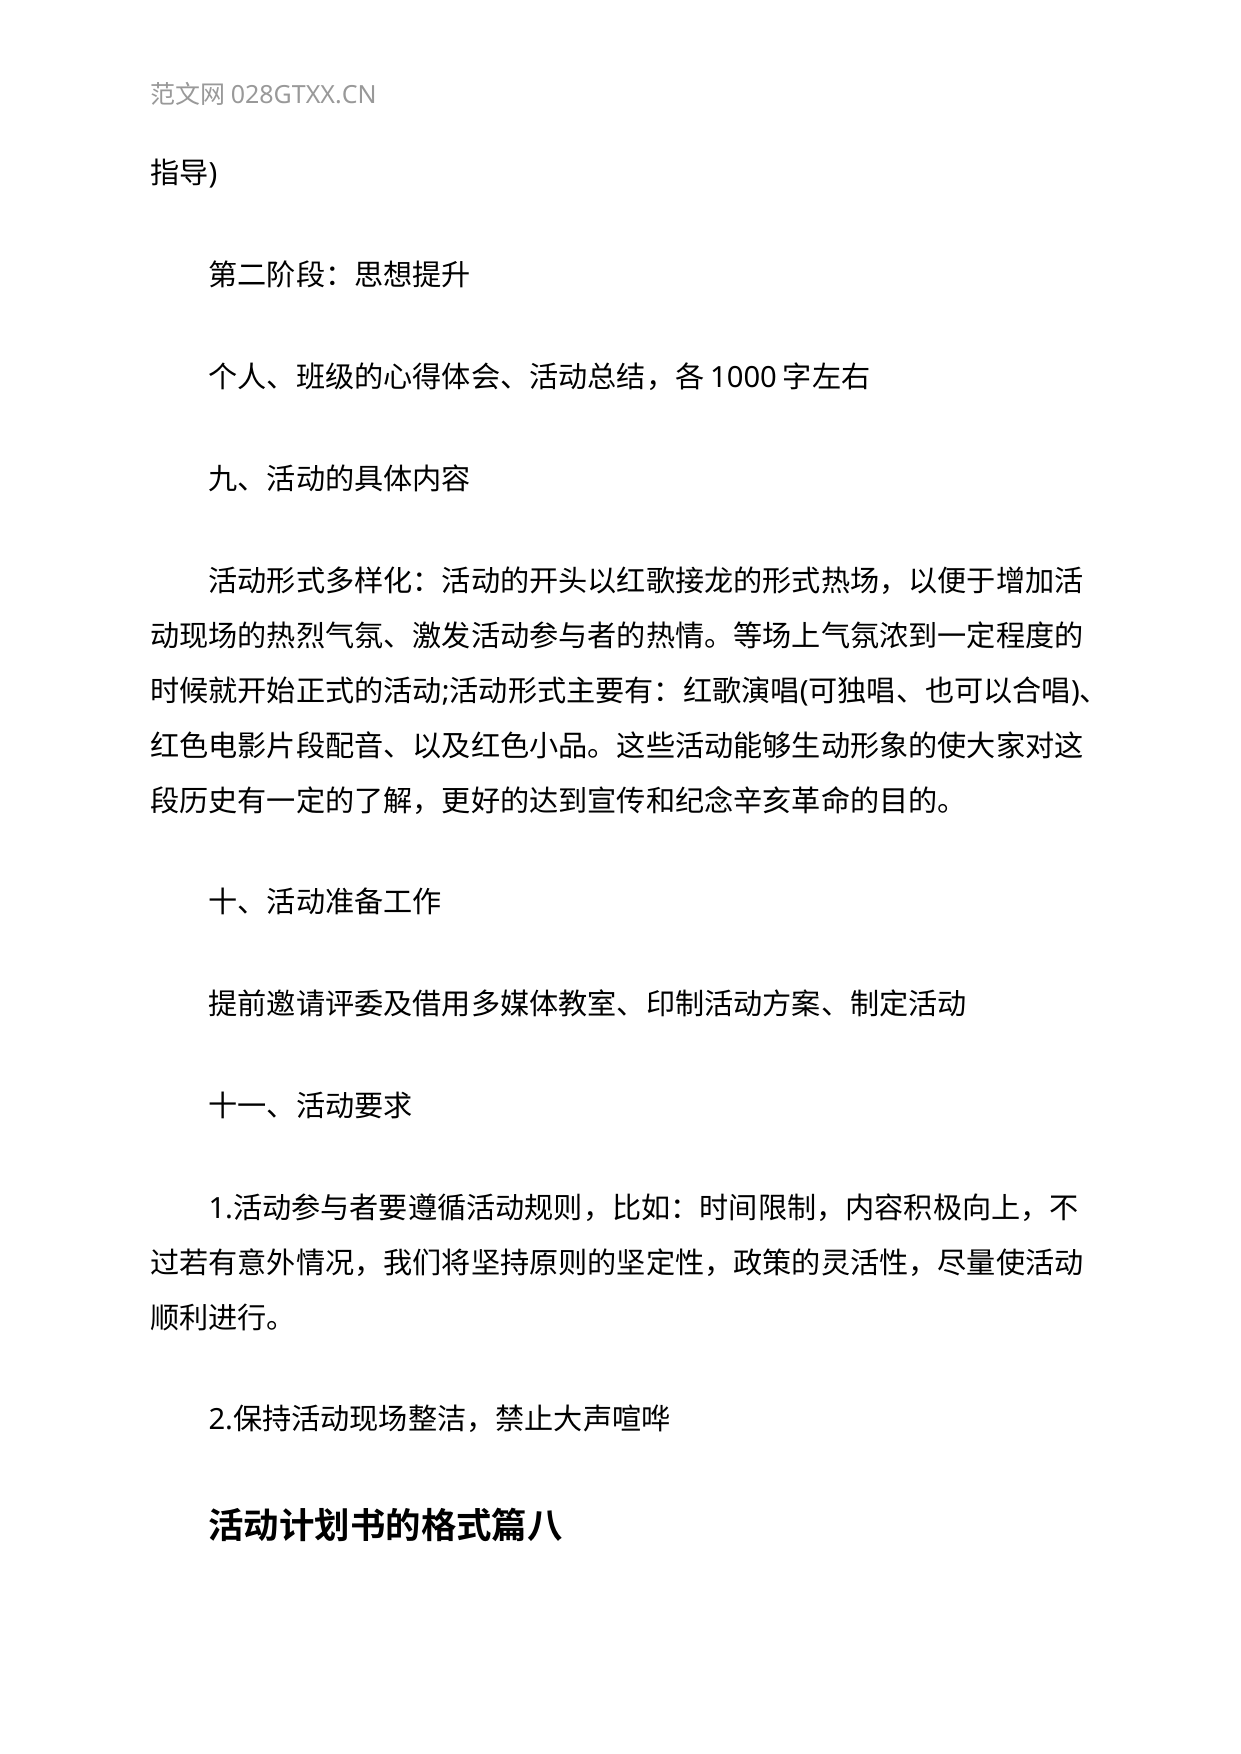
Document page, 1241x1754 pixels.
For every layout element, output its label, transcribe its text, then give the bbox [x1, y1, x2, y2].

text 活动计划书的格式篇八 [150, 1498, 1090, 1549]
text 十一、活动要求 [150, 1082, 1090, 1125]
text 1.活动参与者要遵循活动规则，比如：时间限制，内容积极向上，不过若有意外情况，我们将坚持原则的坚定性，政策的灵活性，尽量使活动顺利进行。 [150, 1184, 1090, 1336]
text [150, 150, 1090, 192]
text 第二阶段：思想提升 [150, 252, 1090, 294]
text 提前邀请评委及借用多媒体教室、印制活动方案、制定活动 [150, 981, 1090, 1023]
text 个人、班级的心得体会、活动总结，各1000字左右 [150, 354, 1090, 396]
text 九、活动的具体内容 [150, 456, 1090, 498]
text 活动形式多样化：活动的开头以红歌接龙的形式热场，以便于增加活动现场的热烈气氛、激发活动参与者的热情。等场上气氛浓到一定程度的时候就开始正式的活动;活动形式主要有：红歌演唱(可独唱、也可以合唱)、红色电影片段配音、以及红色小品。这些活动能够生动形象的使大家对这段历史有一定的了解，更好的达到宣传和纪念辛亥革命的目的。 [150, 557, 1090, 819]
text 2.保持活动现场整洁，禁止大声喧哗 [150, 1396, 1090, 1438]
text 十、活动准备工作 [150, 879, 1090, 921]
